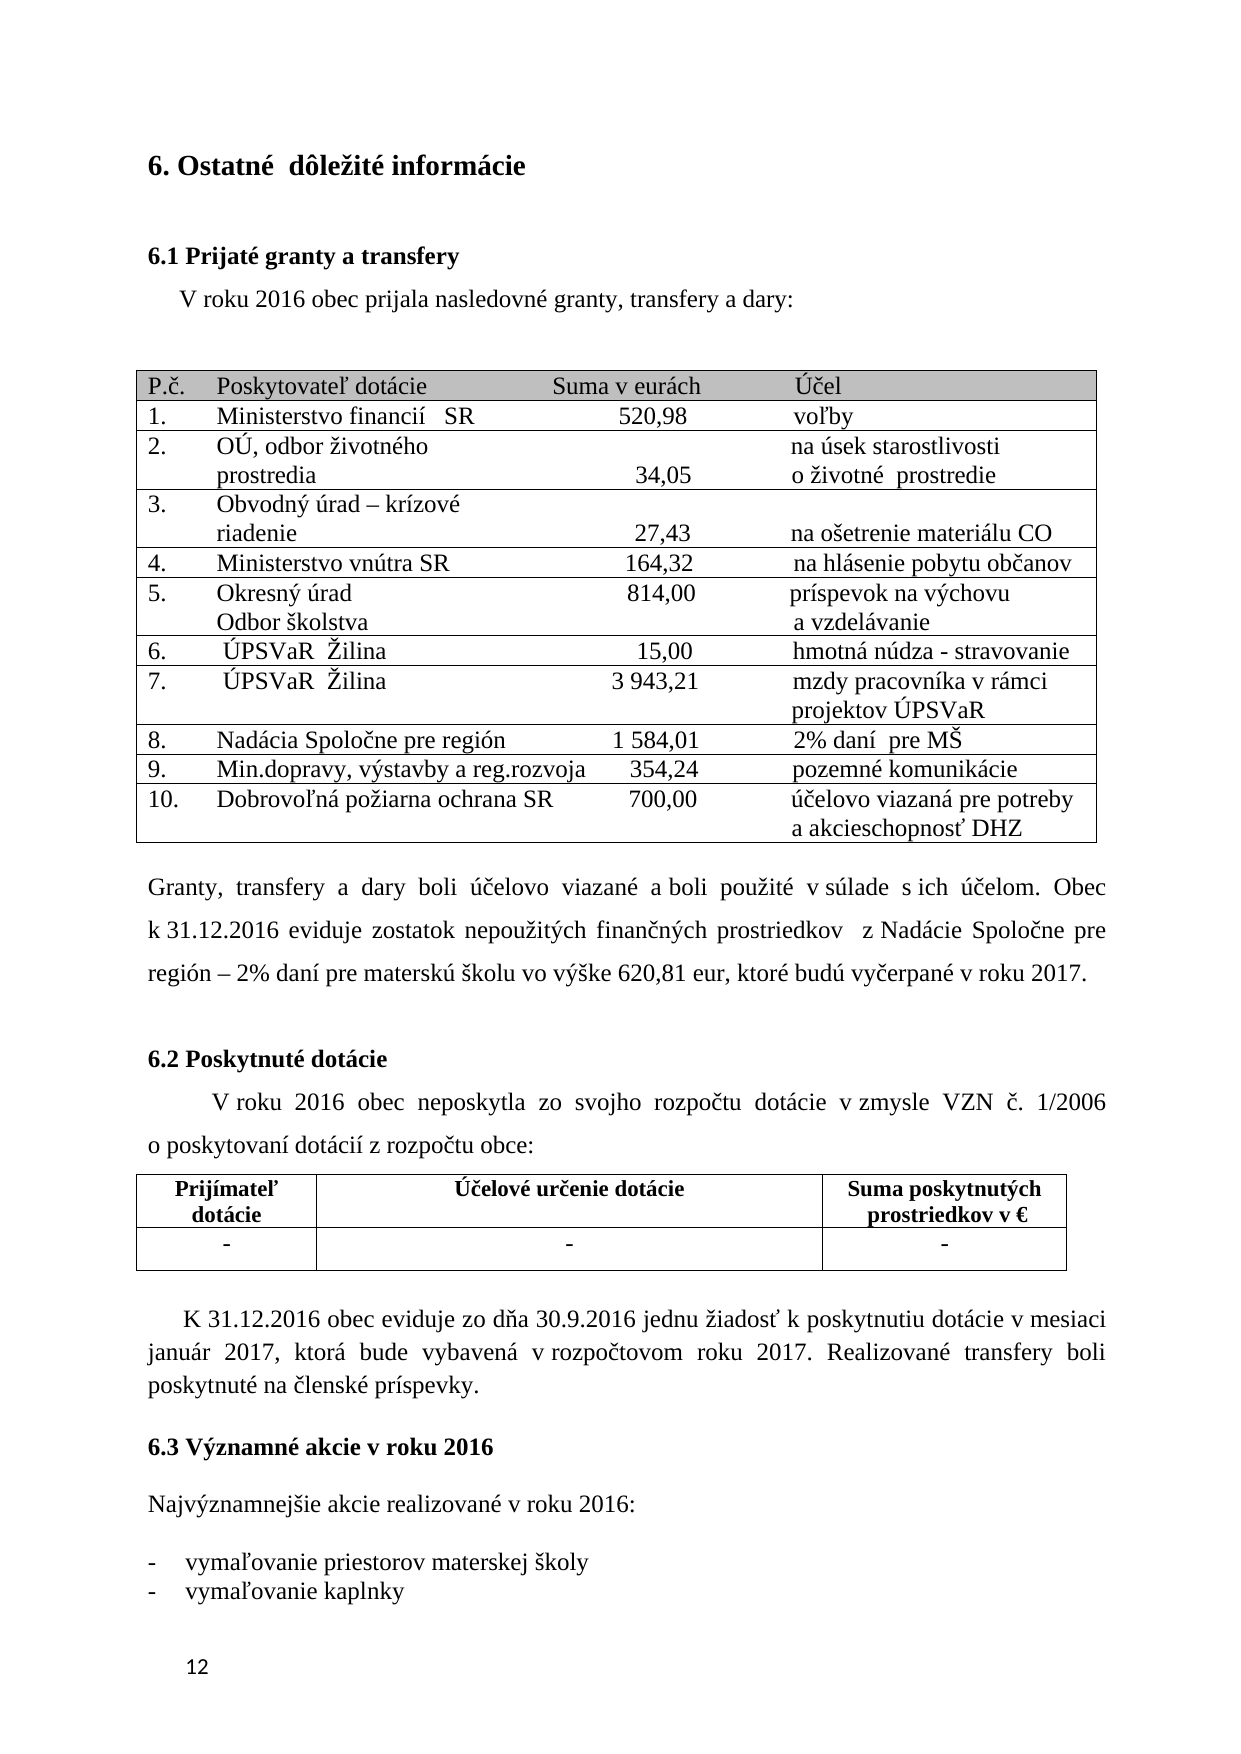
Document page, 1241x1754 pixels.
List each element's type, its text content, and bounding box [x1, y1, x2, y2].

table_cell 1. Ministerstvo financií SR 520,98 voľby [137, 401, 1096, 430]
table_cell 10. Dobrovoľná požiarna ochrana SR 700,00 účelovo viazaná pre potreby a akcieschopnosť DHZ [137, 784, 1096, 842]
text 6.1 Prijaté granty a transfery [148, 241, 1106, 270]
table_cell 4. Ministerstvo vnútra SR 164,32 na hlásenie pobytu občanov [137, 548, 1096, 577]
table_header Účelové určenie dotácie [317, 1175, 822, 1227]
table_cell 9. Min.dopravy, výstavby a reg.rozvoja 354,24 pozemné komunikácie [137, 755, 1096, 783]
table_cell 5. Okresný úrad 814,00 príspevok na výchovu Odbor školstva a vzdelávanie [137, 578, 1096, 635]
table_cell - [137, 1228, 316, 1270]
text Granty, transfery a dary boli účelovo viazané a boli použité v súlade s ich účelom. Obec k 31.12.2016 eviduje zostatok nepoužitých finančných prostriedkov z Nadácie Spoločne pre región – 2% daní pre materskú školu vo výške 620,81 eur, ktoré budú vyčerpané v roku 2017. [148, 872, 1106, 987]
table_cell 2. OÚ, odbor životného na úsek starostlivosti prostredia 34,05 o životné prostredie [137, 431, 1096, 488]
table_cell 6. ÚPSVaR Žilina 15,00 hmotná núdza - stravovanie [137, 636, 1096, 665]
text 6.3 Významné akcie v roku 2016 [148, 1432, 1106, 1461]
list vymaľovanie kaplnky [148, 1576, 1106, 1604]
table_cell 7. ÚPSVaR Žilina 3 943,21 mzdy pracovníka v rámci projektov ÚPSVaR [137, 666, 1096, 724]
table_cell 3. Obvodný úrad – krízové riadenie 27,43 na ošetrenie materiálu CO [137, 490, 1096, 547]
table_cell - [823, 1228, 1066, 1270]
table_cell - [317, 1228, 822, 1270]
text 6. Ostatné dôležité informácie [148, 148, 1106, 181]
text V roku 2016 obec prijala nasledovné granty, transfery a dary: [148, 284, 1106, 313]
table_header Prijímateľ dotácie [137, 1175, 316, 1227]
text K 31.12.2016 obec eviduje zo dňa 30.9.2016 jednu žiadosť k poskytnutiu dotácie v mesiaci január 2017, ktorá bude vybavená v rozpočtovom roku 2017. Realizované transfery boli poskytnuté na členské príspevky. [148, 1304, 1106, 1399]
text Najvýznamnejšie akcie realizované v roku 2016: [148, 1489, 1106, 1518]
table_header Suma poskytnutých prostriedkov v € [823, 1175, 1066, 1227]
table_cell 8. Nadácia Spoločne pre región 1 584,01 2% daní pre MŠ [137, 725, 1096, 753]
text 6.2 Poskytnuté dotácie [148, 1044, 1106, 1073]
table_header P.č. Poskytovateľ dotácie Suma v eurách Účel [137, 371, 1096, 400]
list vymaľovanie priestorov materskej školy [148, 1547, 1106, 1576]
text V roku 2016 obec neposkytla zo svojho rozpočtu dotácie v zmysle VZN č. 1/2006 o poskytovaní dotácií z rozpočtu obce: [148, 1087, 1106, 1159]
